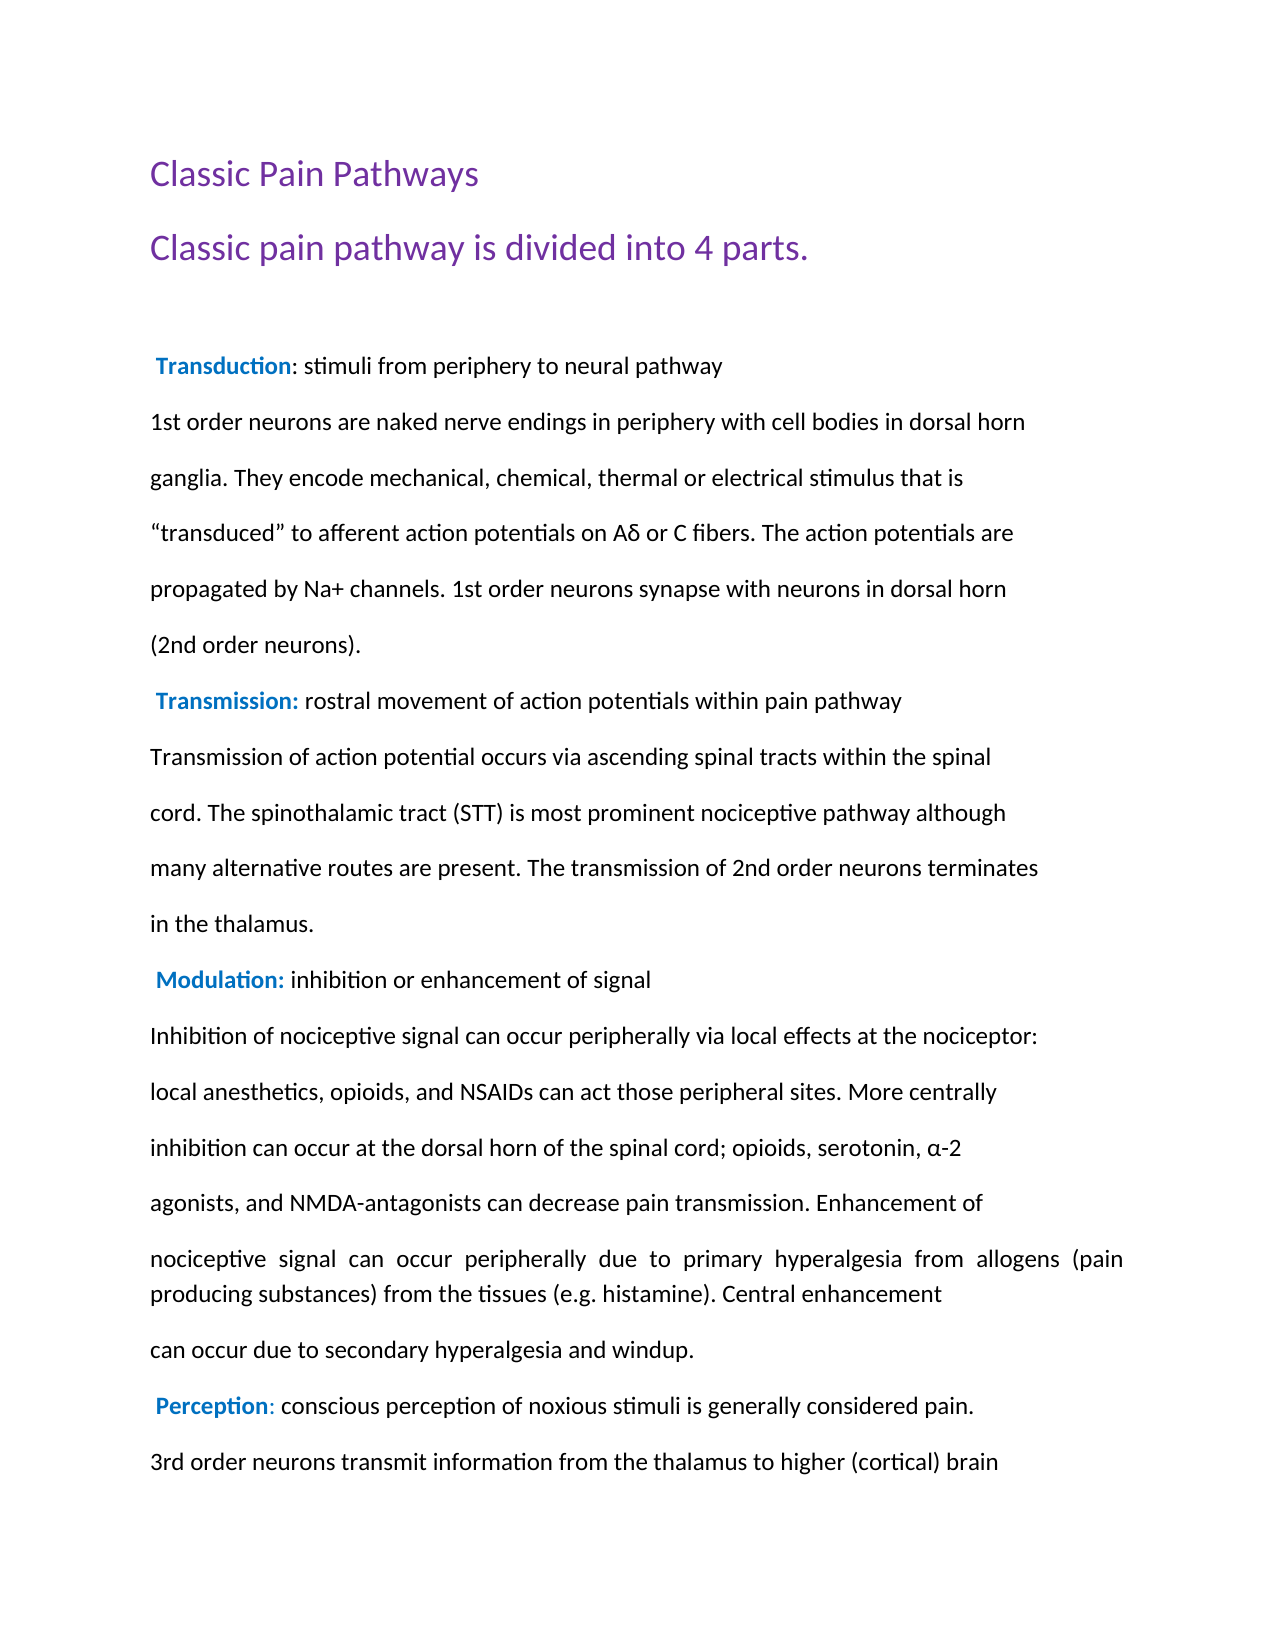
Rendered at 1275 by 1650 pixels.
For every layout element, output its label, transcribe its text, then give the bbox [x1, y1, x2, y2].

text Transduction: stimuli from periphery to neural pathway [150, 350, 1125, 381]
text Classic Pain Pathways [150, 150, 1125, 196]
text nociceptive signal can occur peripherally due to primary hyperalgesia from allogens (pain producing substances) from the tissues (e.g. histamine). Central enhancement [150, 1243, 1125, 1309]
text Inhibition of nociceptive signal can occur peripherally via local effects at the nociceptor: [150, 1020, 1125, 1051]
text ganglia. They encode mechanical, chemical, thermal or electrical stimulus that is [150, 462, 1125, 492]
text Transmission: rostral movement of action potentials within pain pathway [150, 685, 1125, 716]
text propagated by Na+ channels. 1st order neurons synapse with neurons in dorsal horn [150, 573, 1125, 604]
text local anesthetics, opioids, and NSAIDs can act those peripheral sites. More centrally [150, 1076, 1125, 1106]
text inhibition can occur at the dorsal horn of the spinal cord; opioids, serotonin, α-2 [150, 1132, 1125, 1162]
text in the thalamus. [150, 908, 1125, 939]
text can occur due to secondary hyperalgesia and windup. [150, 1334, 1125, 1365]
text agonists, and NMDA-antagonists can decrease pain transmission. Enhancement of [150, 1188, 1125, 1218]
text (2nd order neurons). [150, 629, 1125, 660]
text Classic pain pathway is divided into 4 parts. [150, 223, 1125, 269]
text “transduced” to afferent action potentials on Aδ or C fibers. The action potentials are [150, 518, 1125, 548]
text Transmission of action potential occurs via ascending spinal tracts within the spinal [150, 741, 1125, 771]
text 1st order neurons are naked nerve endings in periphery with cell bodies in dorsal horn [150, 406, 1125, 436]
text Modulation: inhibition or enhancement of signal [150, 964, 1125, 995]
text Perception: conscious perception of noxious stimuli is generally considered pain. [150, 1390, 1125, 1421]
text cord. The spinothalamic tract (STT) is most prominent nociceptive pathway although [150, 797, 1125, 827]
text 3rd order neurons transmit information from the thalamus to higher (cortical) brain [150, 1446, 1125, 1476]
text many alternative routes are present. The transmission of 2nd order neurons terminates [150, 853, 1125, 883]
